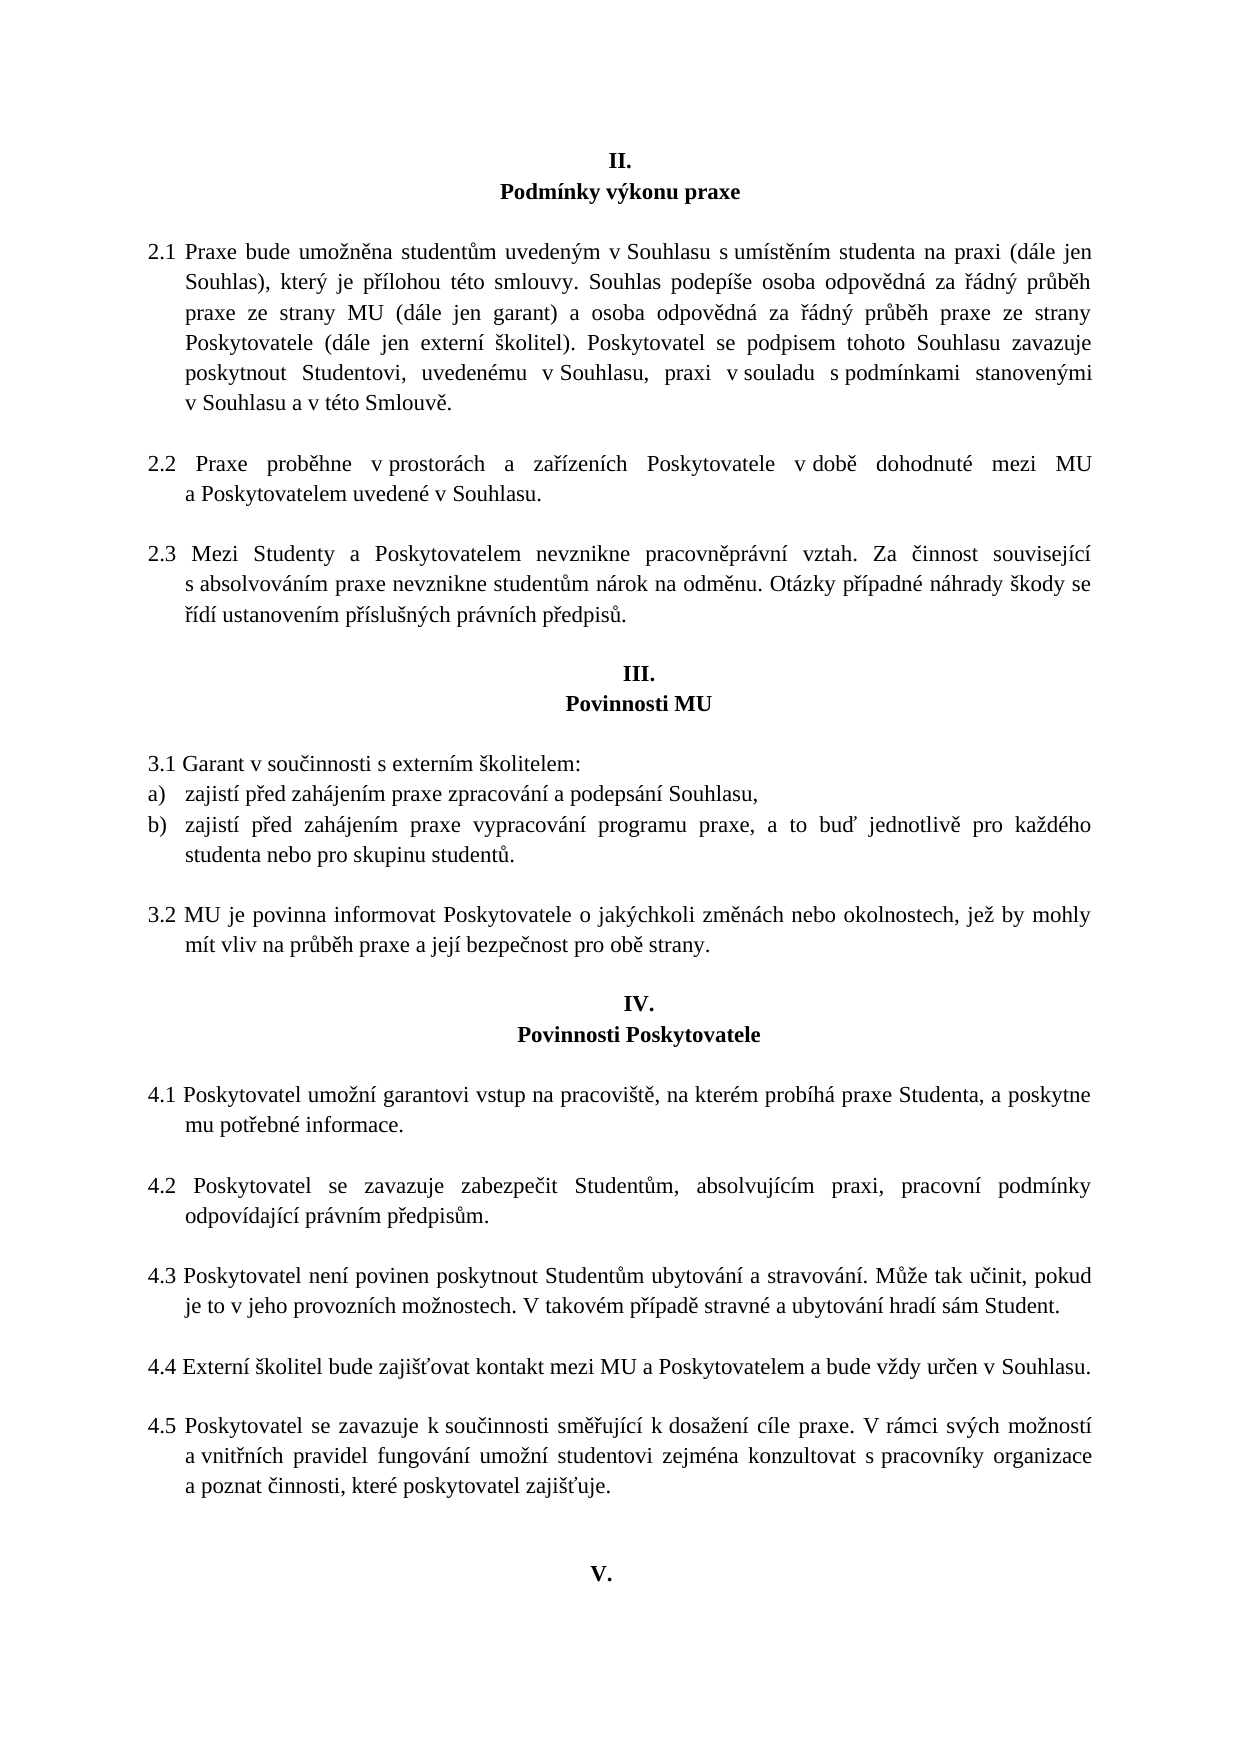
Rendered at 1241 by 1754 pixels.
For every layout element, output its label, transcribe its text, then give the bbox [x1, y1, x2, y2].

text IV. [185, 991, 1093, 1017]
text 2.1 Praxe bude umožněna studentům uvedeným v Souhlasu s umístěním studenta na praxi (dále jen Souhlas), který je přílohou této smlouvy. Souhlas podepíše osoba odpovědná za řádný průběh praxe ze strany MU (dále jen garant) a osoba odpovědná za řádný průběh praxe ze strany Poskytovatele (dále jen externí školitel). Poskytovatel se podpisem tohoto Souhlasu zavazuje poskytnout Studentovi, uvedenému v Souhlasu, praxi v souladu s podmínkami stanovenými v Souhlasu a v této Smlouvě. [148, 238, 1093, 416]
list zajistí před zahájením praxe vypracování programu praxe, a to buď jednotlivě pro každého studenta nebo pro skupinu studentů. [148, 811, 1093, 867]
text V. [516, 1560, 1093, 1586]
text 4.4 Externí školitel bude zajišťovat kontakt mezi MU a Poskytovatelem a bude vždy určen v Souhlasu. [148, 1353, 1093, 1379]
text 4.5 Poskytovatel se zavazuje k součinnosti směřující k dosažení cíle praxe. V rámci svých možností a vnitřních pravidel fungování umožní studentovi zejména konzultovat s pracovníky organizace a poznat činnosti, které poskytovatel zajišťuje. [148, 1412, 1093, 1499]
text 2.3 Mezi Studenty a Poskytovatelem nevznikne pracovněprávní vztah. Za činnost související s absolvováním praxe nevznikne studentům nárok na odměnu. Otázky případné náhrady škody se řídí ustanovením příslušných právních předpisů. [148, 540, 1093, 627]
text Povinnosti MU [185, 690, 1093, 716]
text III. [185, 660, 1093, 686]
text 4.3 Poskytovatel není povinen poskytnout Studentům ubytování a stravování. Může tak učinit, pokud je to v jeho provozních možnostech. V takovém případě stravné a ubytování hradí sám Student. [148, 1262, 1093, 1319]
text 4.2 Poskytovatel se zavazuje zabezpečit Studentům, absolvujícím praxi, pracovní podmínky odpovídající právním předpisům. [148, 1172, 1093, 1228]
list zajistí před zahájením praxe zpracování a podepsání Souhlasu, [148, 781, 1093, 807]
text 3.2 MU je povinna informovat Poskytovatele o jakýchkoli změnách nebo okolnostech, jež by mohly mít vliv na průběh praxe a její bezpečnost pro obě strany. [148, 901, 1093, 958]
text Podmínky výkonu praxe [148, 178, 1093, 204]
text 3.1 Garant v součinnosti s externím školitelem: [148, 750, 1093, 777]
text 2.2 Praxe proběhne v prostorách a zařízeních Poskytovatele v době dohodnuté mezi MU a Poskytovatelem uvedené v Souhlasu. [148, 450, 1093, 506]
text II. [148, 148, 1093, 174]
text Povinnosti Poskytovatele [185, 1021, 1093, 1047]
text 4.1 Poskytovatel umožní garantovi vstup na pracoviště, na kterém probíhá praxe Studenta, a poskytne mu potřebné informace. [148, 1081, 1093, 1138]
